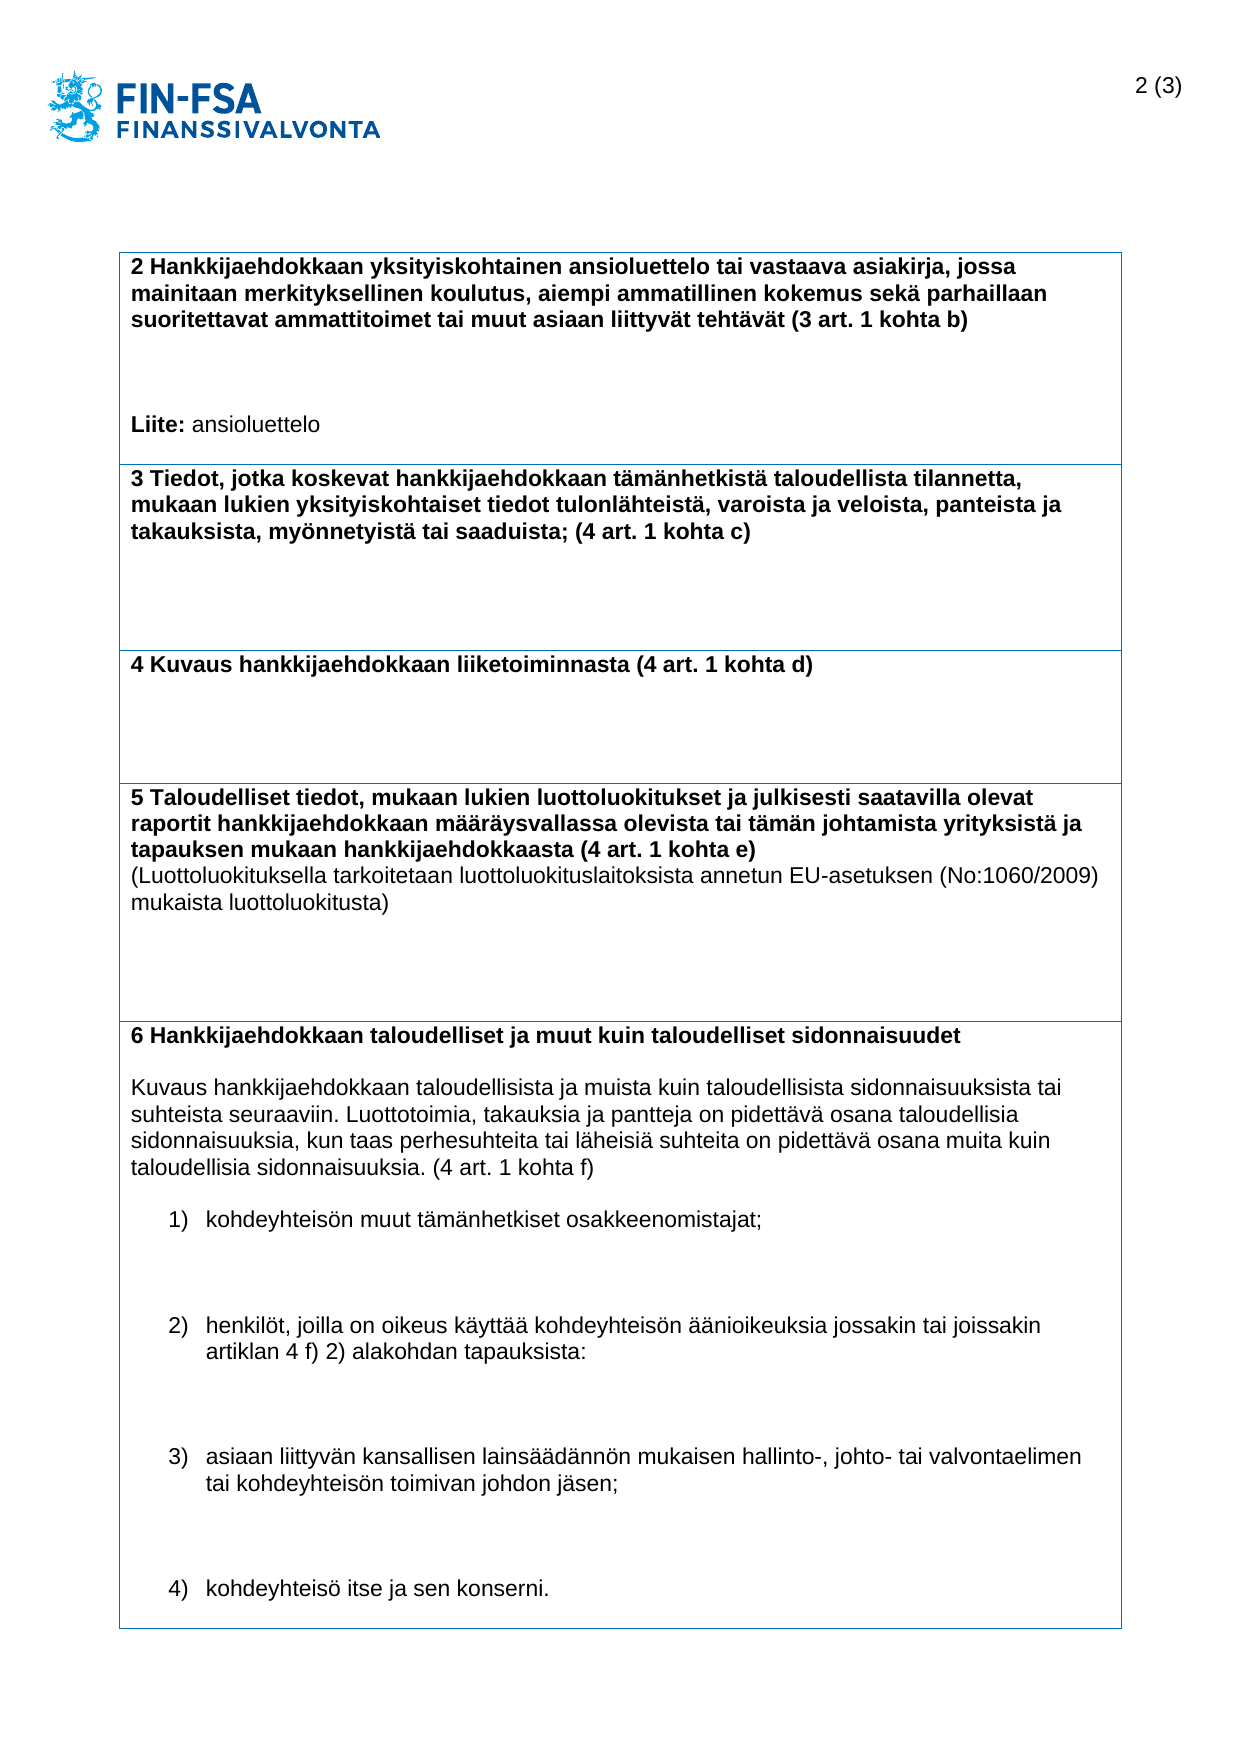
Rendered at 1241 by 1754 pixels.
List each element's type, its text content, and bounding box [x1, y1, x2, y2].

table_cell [120, 1550, 1121, 1629]
table_cell 6 Hankkijaehdokkaan taloudelliset ja muut kuin taloudelliset sidonnaisuudet Kuvaus hankkijaehdokkaan taloudellisista ja muista kuin taloudellisista sidonnaisuuksista tai suhteista seuraaviin. Luottotoimia, takauksia ja pantteja on pidettävä osana taloudellisia sidonnaisuuksia, kun taas perhesuhteita tai läheisiä suhteita on pidettävä osana muita kuin taloudellisia sidonnaisuuksia. (4 art. 1 kohta f) kohdeyhteisön muut tämänhetkiset osakkeenomistajat; henkilöt, joilla on oikeus käyttää kohdeyhteisön äänioikeuksia jossakin tai joissakin artiklan 4 f) 2) alakohdan tapauksista: asiaan liittyvän kansallisen lainsäädännön mukaisen hallinto-, johto- tai valvontaelimen tai kohdeyhteisön toimivan johdon jäsen; kohdeyhteisö itse ja sen konserni. [120, 890, 1121, 1549]
table_cell 5 Taloudelliset tiedot, mukaan lukien luottoluokitukset ja julkisesti saatavilla olevat raportit hankkijaehdokkaan määräysvallassa olevista tai tämän johtamista yrityksistä ja tapauksen mukaan hankkijaehdokkaasta (4 art. 1 kohta e) (Luottoluokituksella tarkoitetaan luottoluokituslaitoksista annetun EU-asetuksen (No:1060/2009) mukaista luottoluokitusta) [120, 652, 1121, 889]
table_cell 4 Kuvaus hankkijaehdokkaan liiketoiminnasta (4 art. 1 kohta d) [120, 519, 1121, 651]
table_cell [120, 253, 1121, 332]
table_cell 3 Tiedot, jotka koskevat hankkijaehdokkaan tämänhetkistä taloudellista tilannetta, mukaan lukien yksityiskohtaiset tiedot tulonlähteistä, varoista ja veloista, panteista ja takauksista, myönnetyistä tai saaduista; (4 art. 1 kohta c) [120, 333, 1121, 518]
